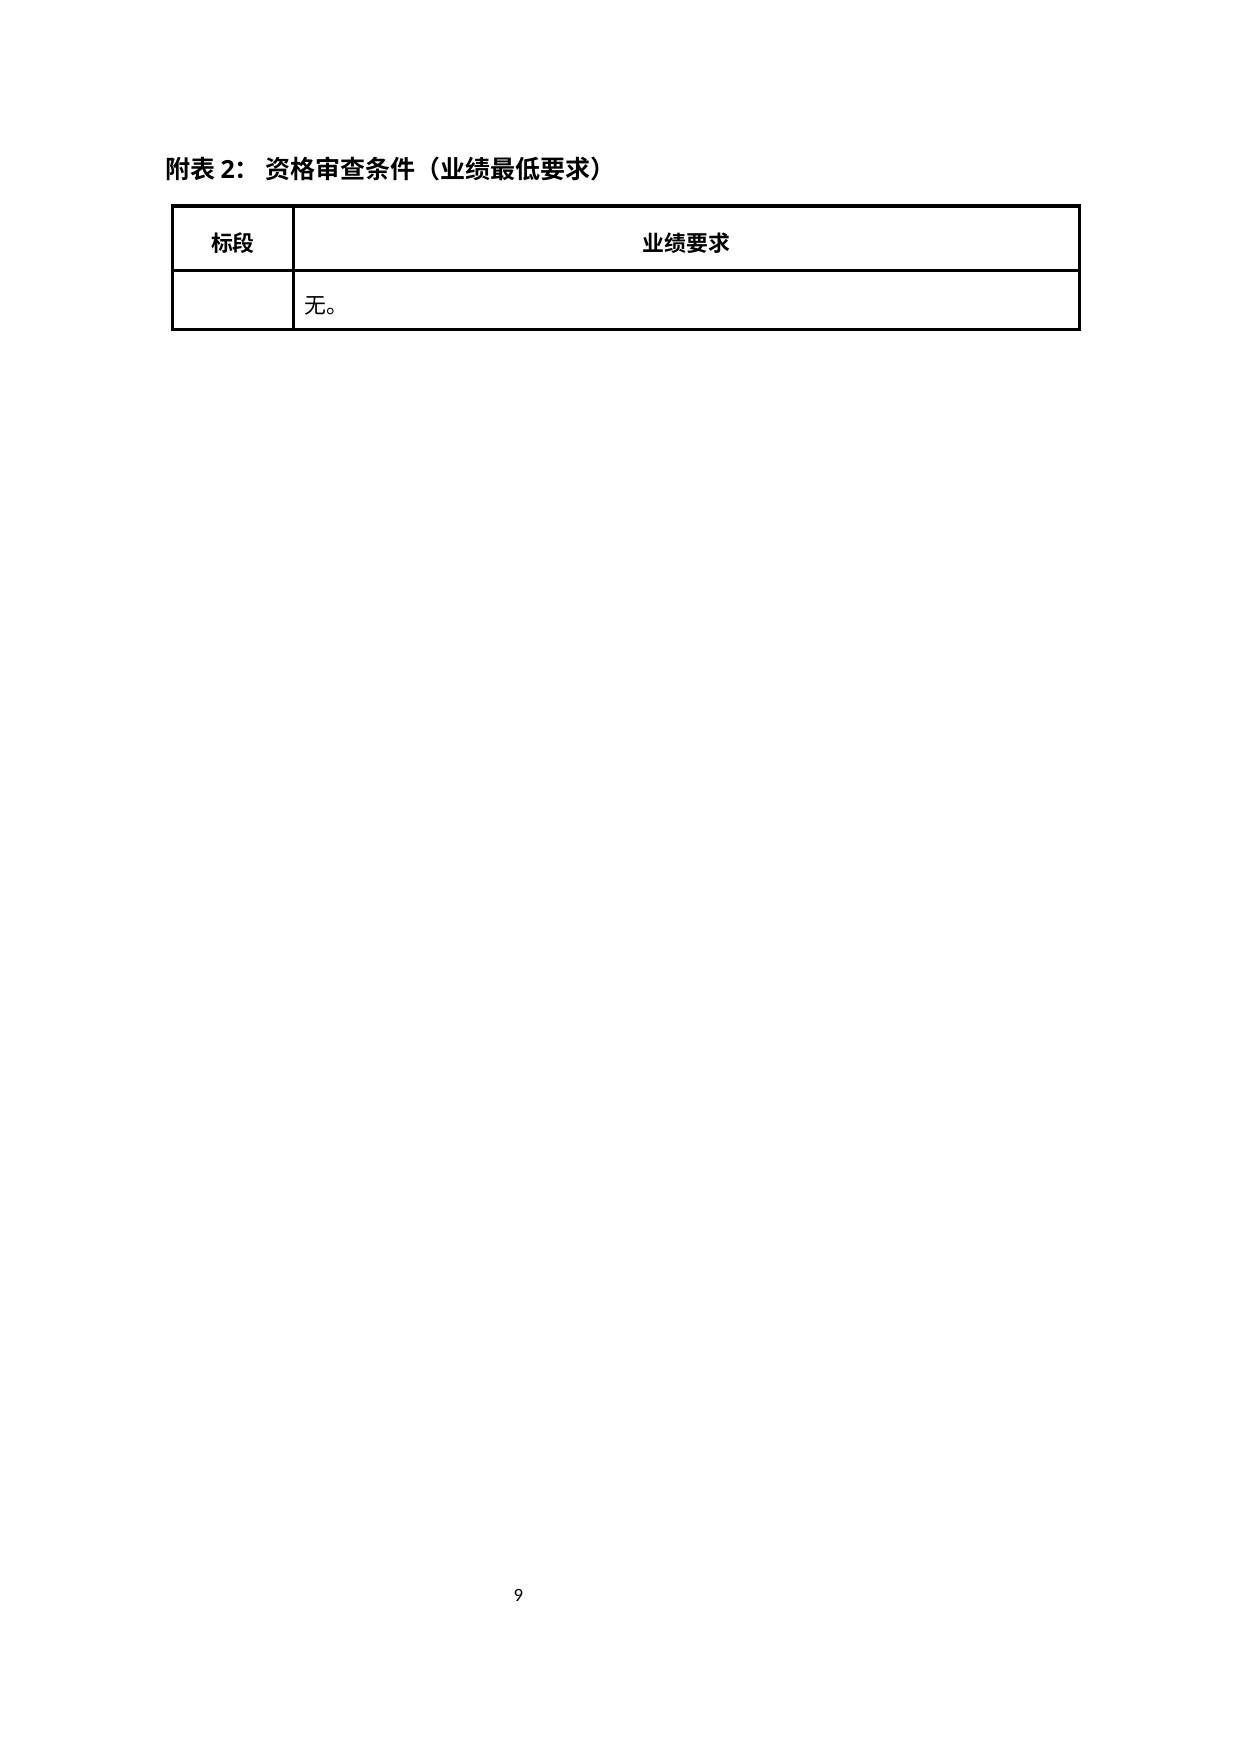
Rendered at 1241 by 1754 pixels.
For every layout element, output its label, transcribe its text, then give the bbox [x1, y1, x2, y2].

table_cell [174, 272, 292, 327]
table_header 业绩要求 [295, 208, 1078, 269]
table_header 标段 [174, 208, 292, 269]
text 附表2： 资格审查条件（业绩最低要求） [165, 150, 1087, 186]
table_cell 无。 [295, 272, 1078, 327]
